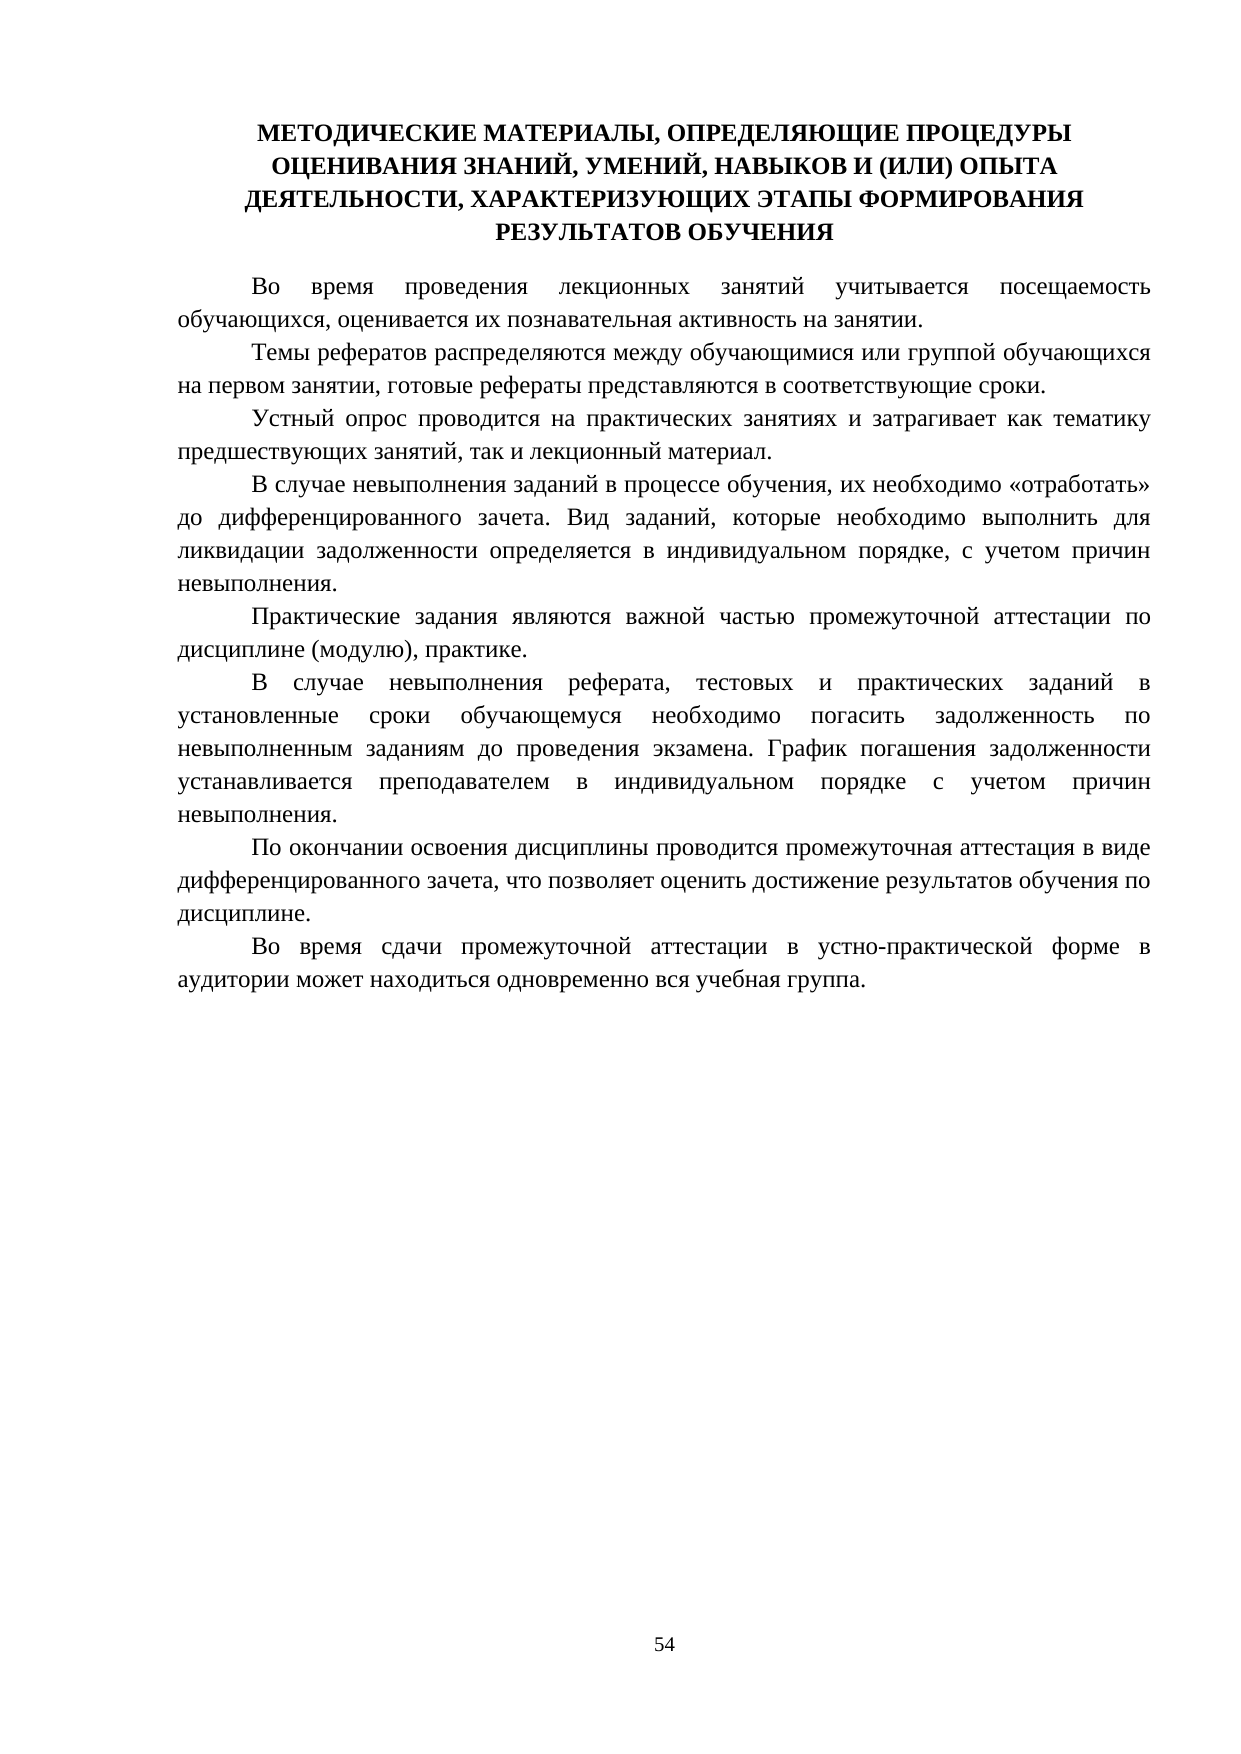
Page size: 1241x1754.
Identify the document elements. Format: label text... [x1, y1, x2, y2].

text Во время проведения лекционных занятий учитывается посещаемость обучающихся, оценивается их познавательная активность на занятии. [177, 271, 1152, 333]
text В случае невыполнения реферата, тестовых и практических заданий в установленные сроки обучающемуся необходимо погасить задолженность по невыполненным заданиям до проведения экзамена. График погашения задолженности устанавливается преподавателем в индивидуальном порядке с учетом причин невыполнения. [177, 667, 1152, 828]
text Темы рефератов распределяются между обучающимися или группой обучающихся на первом занятии, готовые рефераты представляются в соответствующие сроки. [177, 337, 1152, 399]
text По окончании освоения дисциплины проводится промежуточная аттестация в виде дифференцированного зачета, что позволяет оценить достижение результатов обучения по дисциплине. [177, 832, 1152, 927]
text Практические задания являются важной частью промежуточной аттестации по дисциплине (модулю), практике. [177, 601, 1152, 663]
text МЕТОДИЧЕСКИЕ МАТЕРИАЛЫ, ОПРЕДЕЛЯЮЩИЕ ПРОЦЕДУРЫ ОЦЕНИВАНИЯ ЗНАНИЙ, УМЕНИЙ, НАВЫКОВ И (ИЛИ) ОПЫТА ДЕЯТЕЛЬНОСТИ, ХАРАКТЕРИЗУЮЩИХ ЭТАПЫ ФОРМИРОВАНИЯ РЕЗУЛЬТАТОВ ОБУЧЕНИЯ [177, 118, 1152, 246]
text В случае невыполнения заданий в процессе обучения, их необходимо «отработать» до дифференцированного зачета. Вид заданий, которые необходимо выполнить для ликвидации задолженности определяется в индивидуальном порядке, с учетом причин невыполнения. [177, 469, 1152, 597]
text Во время сдачи промежуточной аттестации в устно-практической форме в аудитории может находиться одновременно вся учебная группа. [177, 931, 1152, 993]
text Устный опрос проводится на практических занятиях и затрагивает как тематику предшествующих занятий, так и лекционный материал. [177, 403, 1152, 465]
